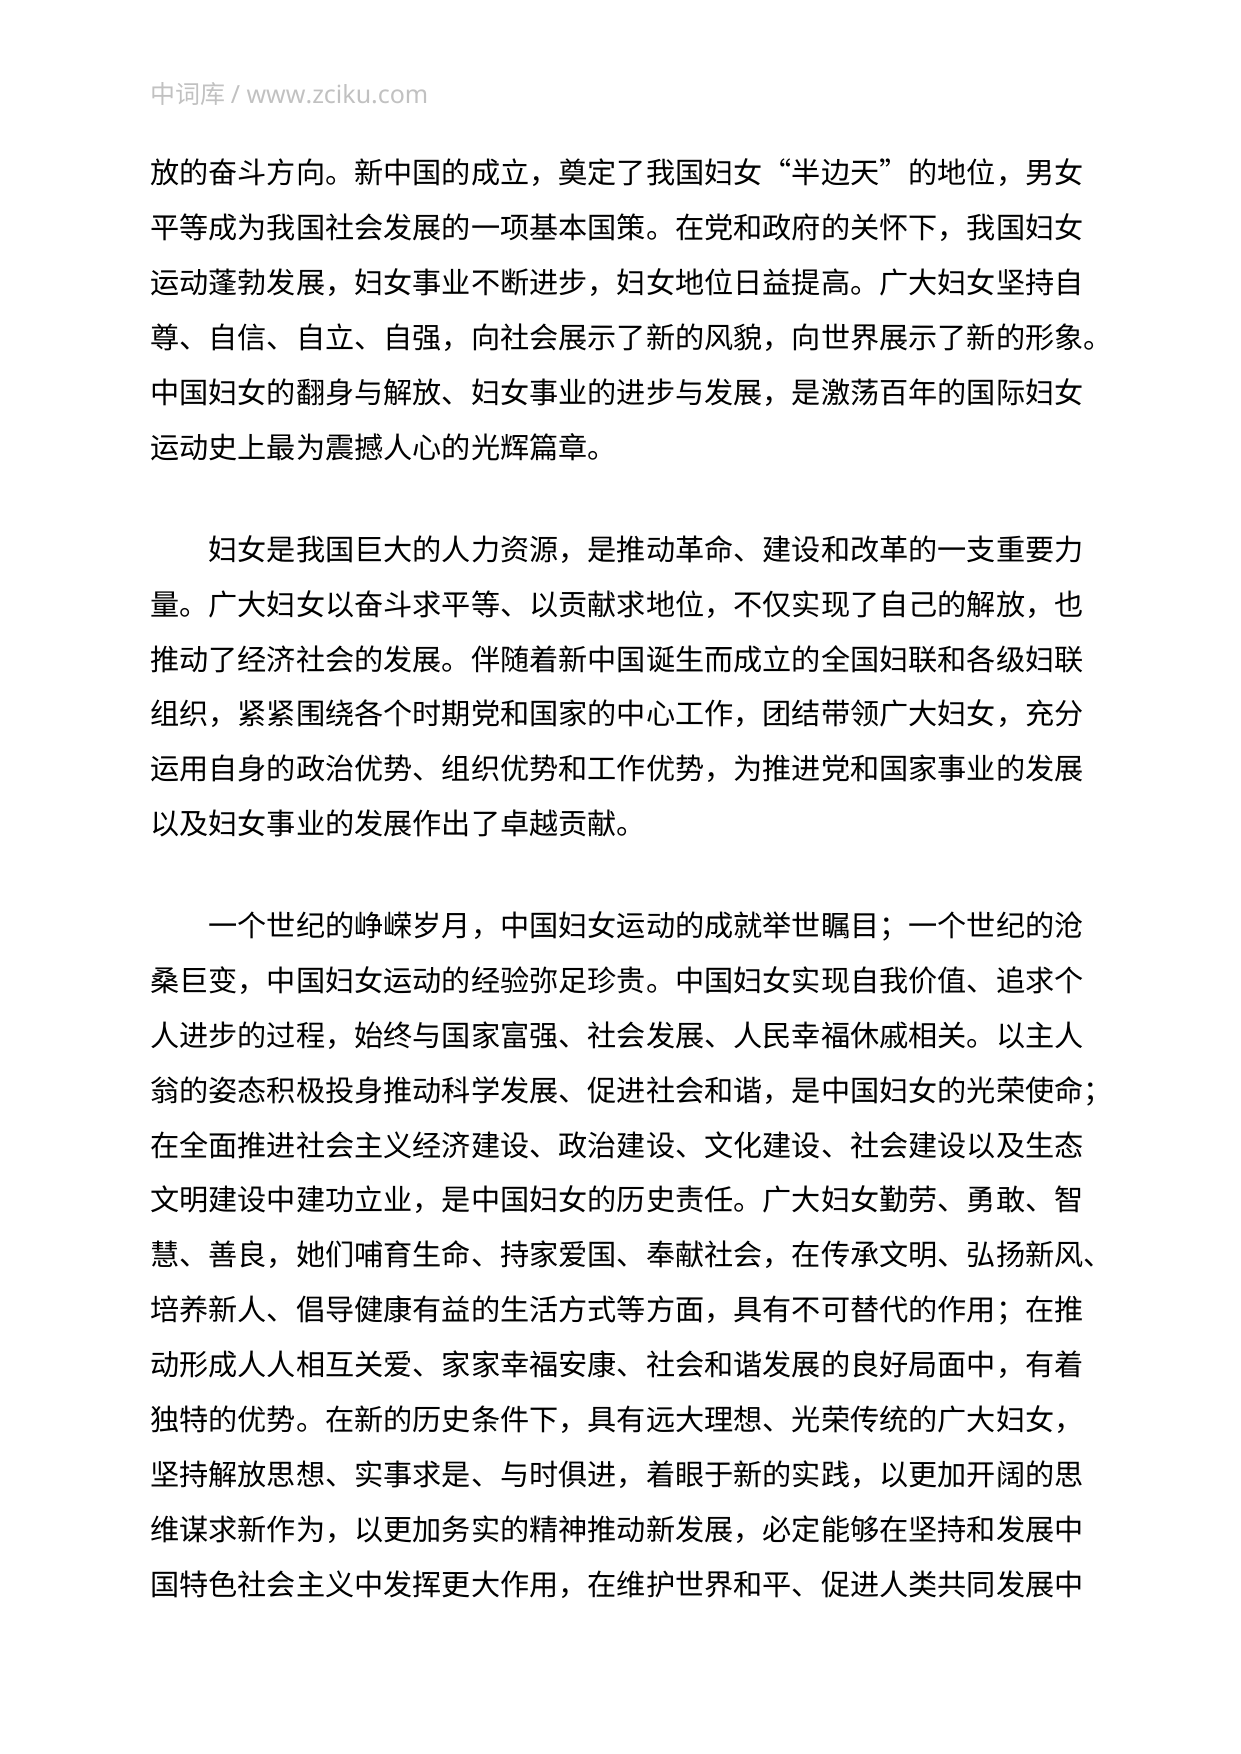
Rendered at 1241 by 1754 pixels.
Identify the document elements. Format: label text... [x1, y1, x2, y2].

text 妇女是我国巨大的人力资源，是推动革命、建设和改革的一支重要力量。广大妇女以奋斗求平等、以贡献求地位，不仅实现了自己的解放，也推动了经济社会的发展。伴随着新中国诞生而成立的全国妇联和各级妇联组织，紧紧围绕各个时期党和国家的中心工作，团结带领广大妇女，充分运用自身的政治优势、组织优势和工作优势，为推进党和国家事业的发展以及妇女事业的发展作出了卓越贡献。 [150, 526, 1090, 843]
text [150, 150, 1090, 467]
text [150, 902, 1090, 1603]
